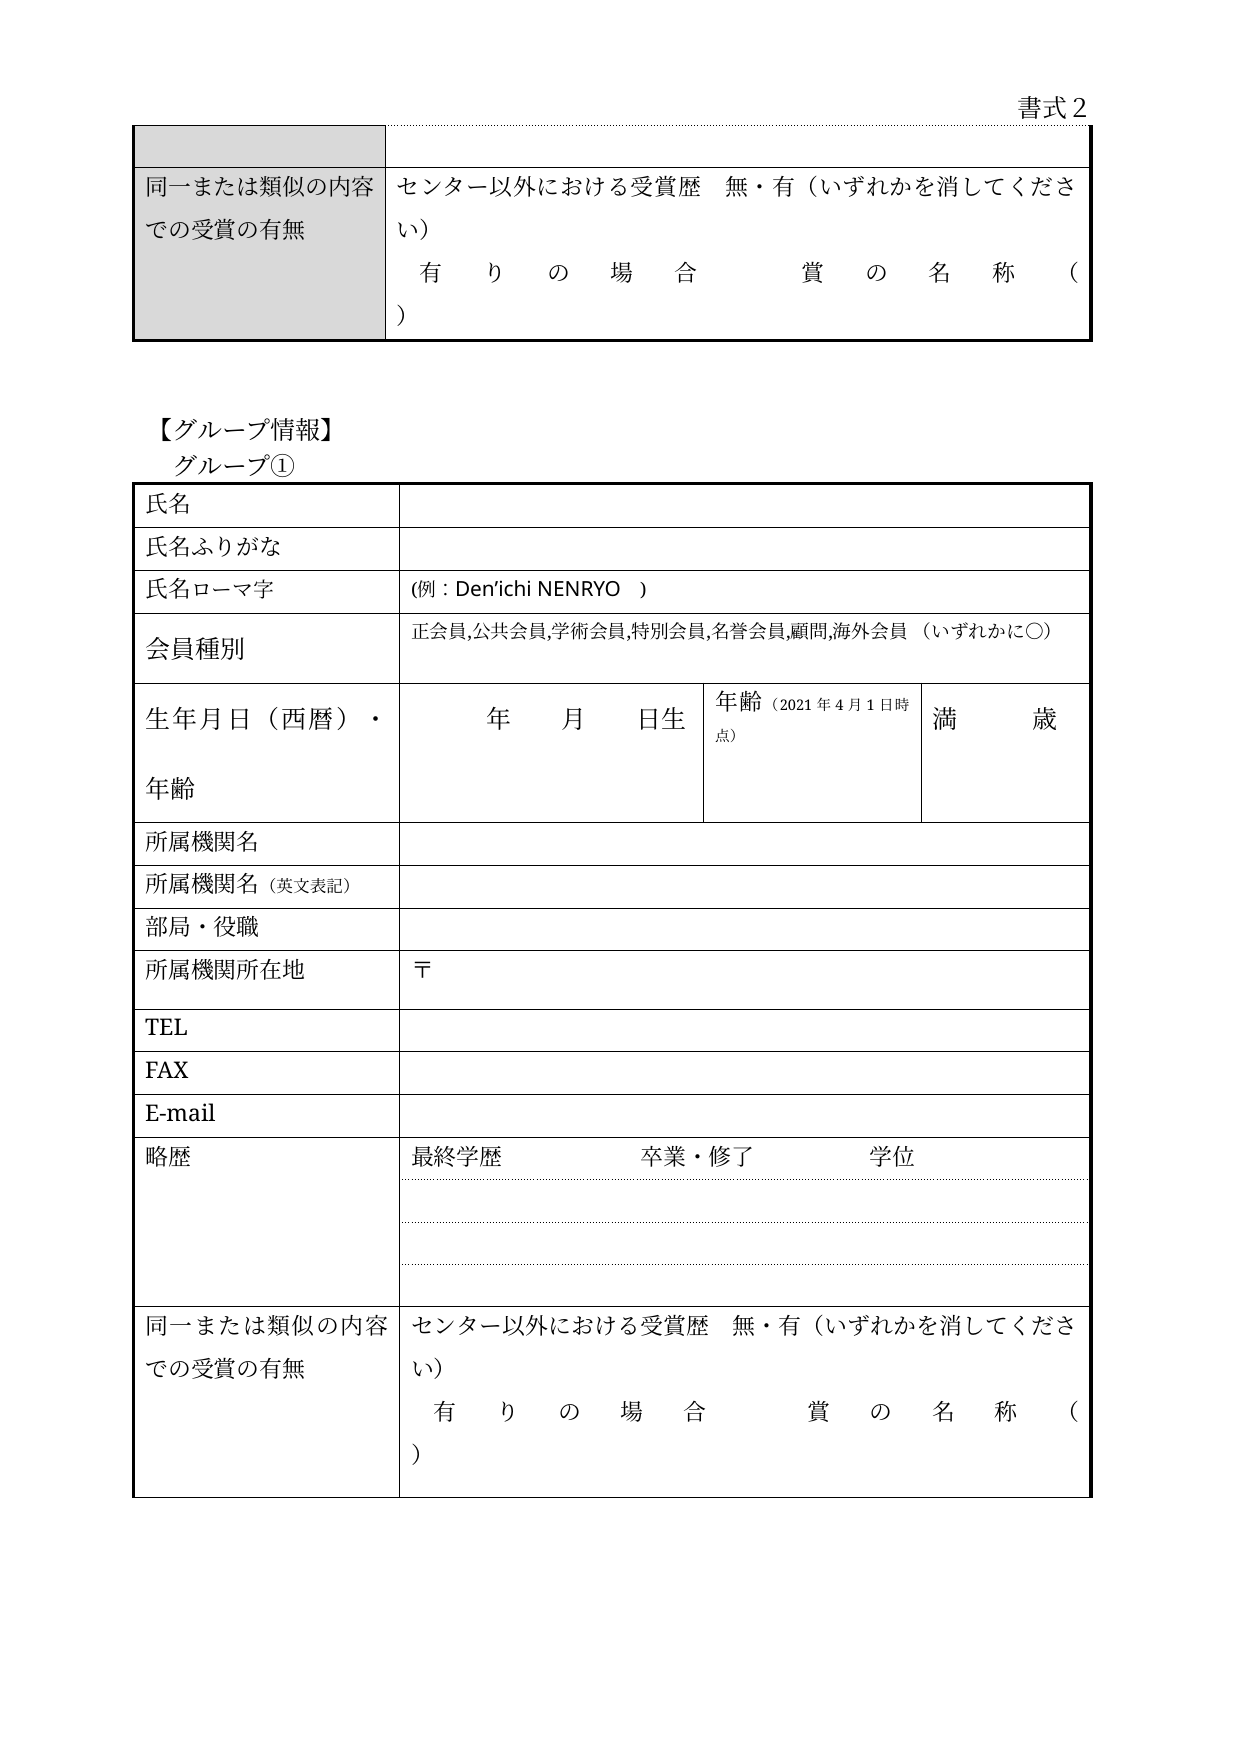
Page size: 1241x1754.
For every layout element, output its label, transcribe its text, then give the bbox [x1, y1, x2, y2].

table_cell FAX [135, 1052, 399, 1094]
table_cell [400, 1052, 1089, 1094]
table_cell [400, 1095, 1089, 1137]
table_cell 同一または類似の内容での受賞の有無 [135, 168, 385, 339]
table_cell 氏名ふりがな [135, 528, 399, 570]
table_cell [400, 1222, 1089, 1264]
table_header [400, 485, 1089, 527]
table_cell [400, 1179, 1089, 1222]
table_cell 会員種別 [135, 614, 399, 683]
table_cell 年 月 日生 [400, 684, 703, 822]
table_cell 部局・役職 [135, 909, 399, 950]
table_cell 正会員,公共会員,学術会員,特別会員,名誉会員,顧問,海外会員 （いずれかに○） [400, 614, 1089, 683]
table_cell [400, 866, 1089, 907]
table_cell センター以外における受賞歴 無・有（いずれかを消してください） 有りの場合 賞の名称（ ） [400, 1307, 1089, 1497]
table_cell [400, 1264, 1089, 1306]
table_cell 年齢（2021年4月1日時点） [704, 684, 921, 822]
table_header 氏名 [135, 485, 399, 527]
table_cell (例：Den’ichi NENRYO ) [400, 571, 1089, 612]
table_cell [400, 823, 1089, 865]
table_cell [400, 528, 1089, 570]
table_cell 所属機関名 [135, 823, 399, 865]
table_cell E-mail [135, 1095, 399, 1137]
table_cell 同一または類似の内容での受賞の有無 [135, 1307, 399, 1497]
table_cell [386, 125, 1089, 167]
table_cell [400, 909, 1089, 950]
text 【グループ情報】 [148, 410, 1092, 446]
table_cell センター以外における受賞歴 無・有（いずれかを消してください） 有りの場合 賞の名称（ ） [386, 168, 1089, 339]
table_cell 所属機関所在地 [135, 951, 399, 1008]
table_cell [400, 1010, 1089, 1051]
text グループ① [148, 446, 1092, 482]
table_cell 略歴 [135, 1138, 399, 1306]
table_cell 所属機関名（英文表記） [135, 866, 399, 907]
table_cell TEL [135, 1010, 399, 1051]
table_cell 氏名ローマ字 [135, 571, 399, 612]
table_cell 満 歳 [922, 684, 1089, 822]
table_cell 生年月日（西暦）・年齢 [135, 684, 399, 822]
table_cell 最終学歴 卒業・修了 学位 [400, 1138, 1089, 1179]
table_cell 〒 [400, 951, 1089, 1008]
